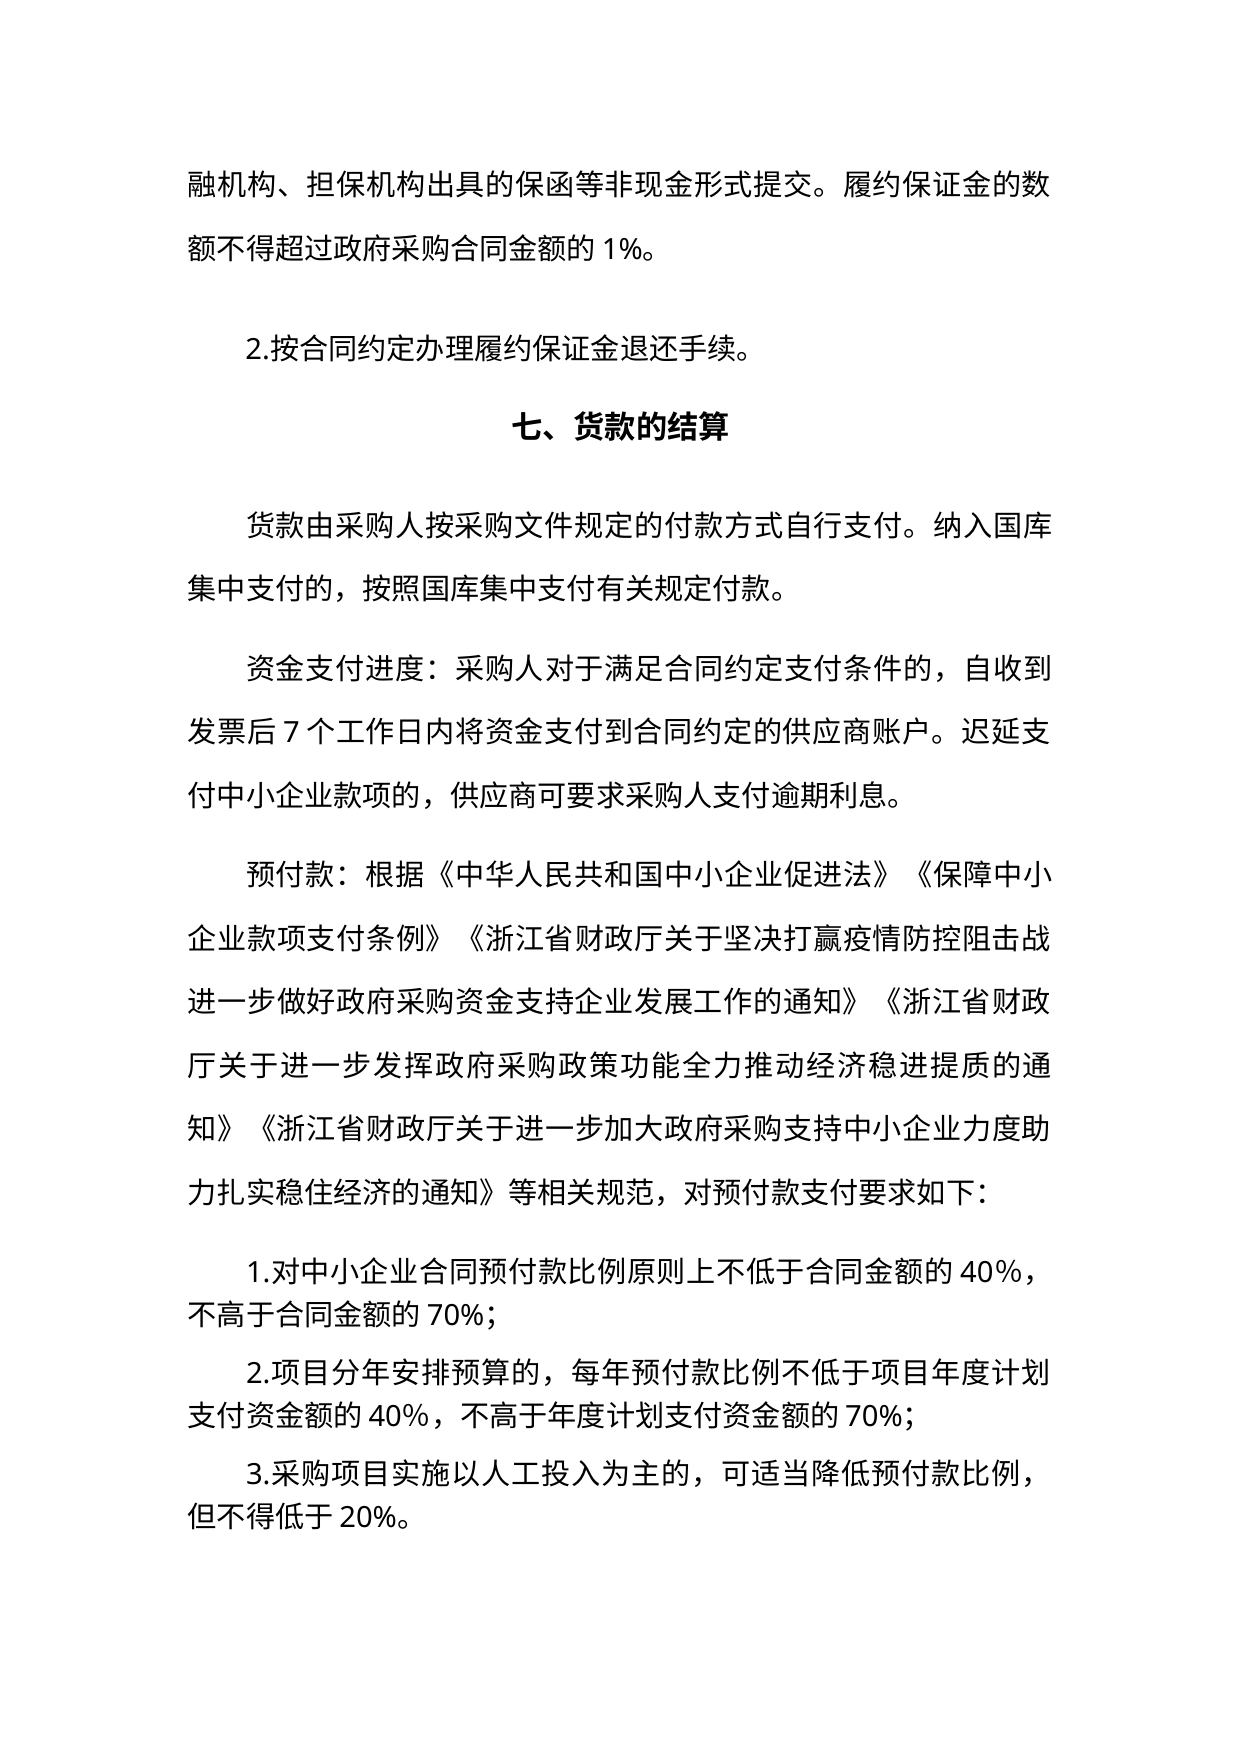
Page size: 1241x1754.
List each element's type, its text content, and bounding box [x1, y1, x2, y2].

text 资金支付进度：采购人对于满足合同约定支付条件的，自收到发票后7个工作日内将资金支付到合同约定的供应商账户。迟延支付中小企业款项的，供应商可要求采购人支付逾期利息。 [187, 645, 1053, 814]
text 2.项目分年安排预算的，每年预付款比例不低于项目年度计划支付资金额的40％，不高于年度计划支付资金额的70%； [187, 1350, 1053, 1435]
text 1.对中小企业合同预付款比例原则上不低于合同金额的40％，不高于合同金额的70%； [187, 1249, 1053, 1334]
text 七、货款的结算 [187, 402, 1053, 447]
text 2.按合同约定办理履约保证金退还手续。 [187, 321, 1053, 369]
text 3.采购项目实施以人工投入为主的，可适当降低预付款比例，但不得低于20%。 [187, 1451, 1053, 1536]
text 预付款：根据《中华人民共和国中小企业促进法》《保障中小企业款项支付条例》《浙江省财政厅关于坚决打赢疫情防控阻击战进一步做好政府采购资金支持企业发展工作的通知》《浙江省财政厅关于进一步发挥政府采购政策功能全力推动经济稳进提质的通知》《浙江省财政厅关于进一步加大政府采购支持中小企业力度助力扎实稳住经济的通知》等相关规范，对预付款支付要求如下： [187, 852, 1053, 1211]
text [187, 162, 1053, 268]
text 货款由采购人按采购文件规定的付款方式自行支付。纳入国库集中支付的，按照国库集中支付有关规定付款。 [187, 502, 1053, 608]
